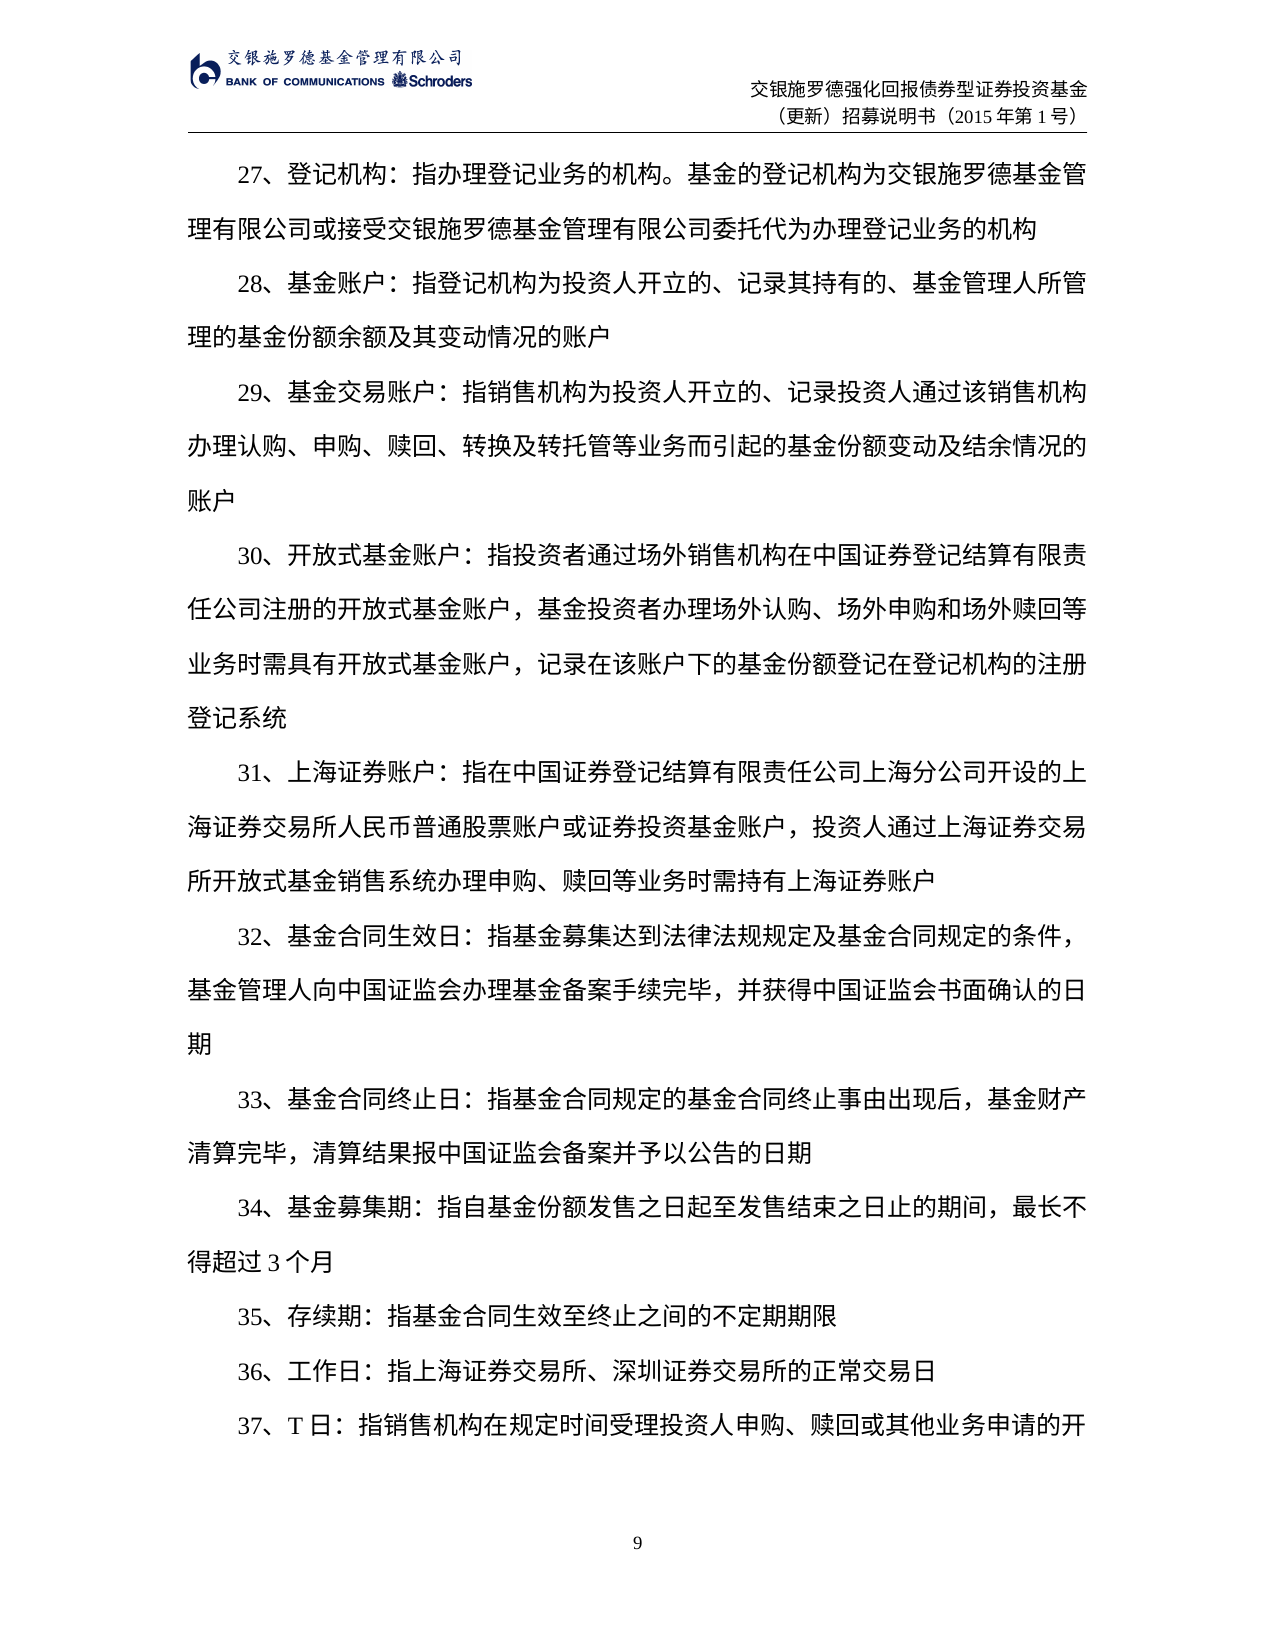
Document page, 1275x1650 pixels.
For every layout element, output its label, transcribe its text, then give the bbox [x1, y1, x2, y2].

text 27、登记机构：指办理登记业务的机构。基金的登记机构为交银施罗德基金管理有限公司或接受交银施罗德基金管理有限公司委托代为办理登记业务的机构 [187, 155, 1087, 245]
text 34、基金募集期：指自基金份额发售之日起至发售结束之日止的期间，最长不得超过3个月 [187, 1188, 1087, 1278]
text 36、工作日：指上海证券交易所、深圳证券交易所的正常交易日 [187, 1351, 1087, 1387]
text 35、存续期：指基金合同生效至终止之间的不定期期限 [187, 1297, 1087, 1333]
text 33、基金合同终止日：指基金合同规定的基金合同终止事由出现后，基金财产清算完毕，清算结果报中国证监会备案并予以公告的日期 [187, 1079, 1087, 1170]
text 30、开放式基金账户：指投资者通过场外销售机构在中国证券登记结算有限责任公司注册的开放式基金账户，基金投资者办理场外认购、场外申购和场外赎回等业务时需具有开放式基金账户，记录在该账户下的基金份额登记在登记机构的注册登记系统 [187, 535, 1087, 735]
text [187, 1405, 1087, 1442]
text 32、基金合同生效日：指基金募集达到法律法规规定及基金合同规定的条件，基金管理人向中国证监会办理基金备案手续完毕，并获得中国证监会书面确认的日期 [187, 916, 1087, 1061]
picture [190, 50, 472, 89]
text 29、基金交易账户：指销售机构为投资人开立的、记录投资人通过该销售机构办理认购、申购、赎回、转换及转托管等业务而引起的基金份额变动及结余情况的账户 [187, 372, 1087, 517]
text 31、上海证券账户：指在中国证券登记结算有限责任公司上海分公司开设的上海证券交易所人民币普通股票账户或证券投资基金账户，投资人通过上海证券交易所开放式基金销售系统办理申购、赎回等业务时需持有上海证券账户 [187, 753, 1087, 898]
text 28、基金账户：指登记机构为投资人开立的、记录其持有的、基金管理人所管理的基金份额余额及其变动情况的账户 [187, 263, 1087, 354]
